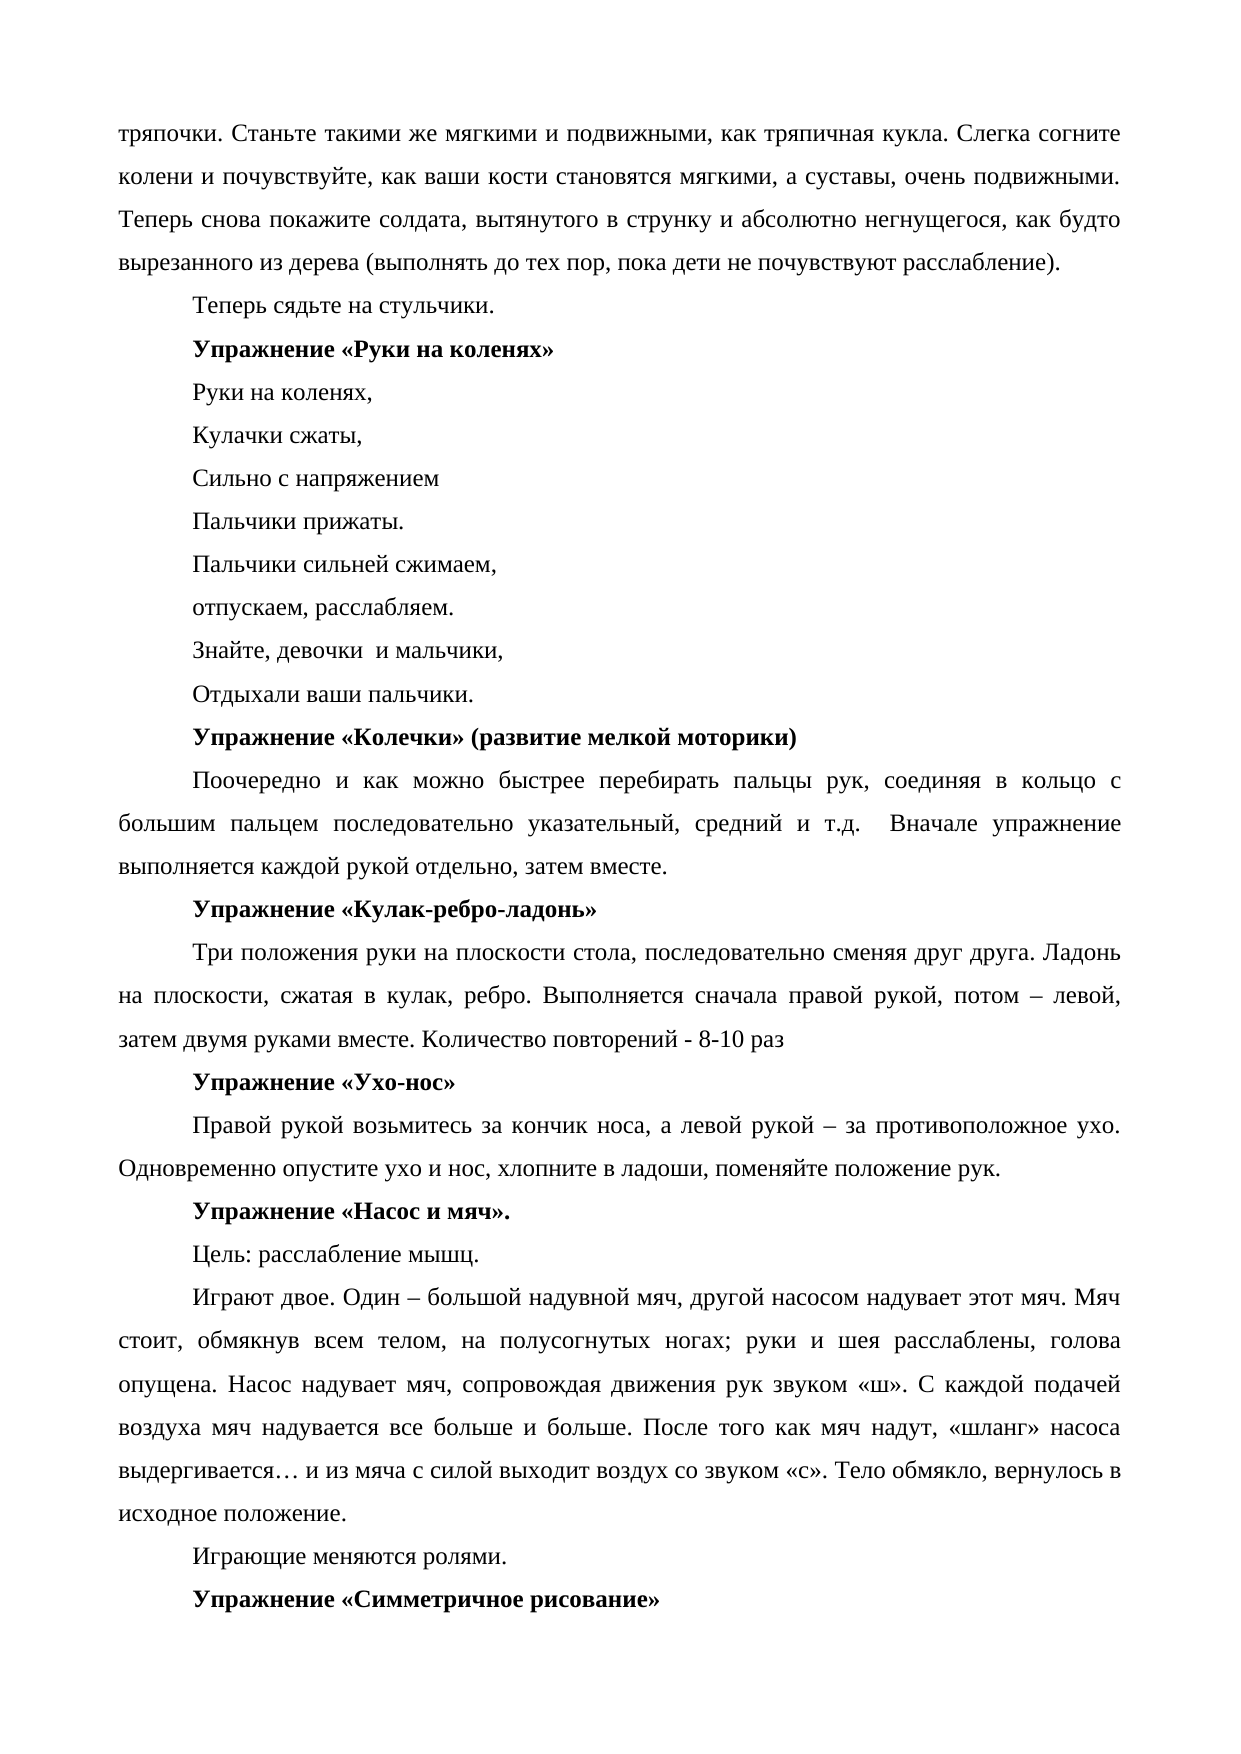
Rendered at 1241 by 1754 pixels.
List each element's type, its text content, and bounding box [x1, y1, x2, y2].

text отпускаем, расслабляем. [118, 592, 1122, 621]
text Отдыхали ваши пальчики. [118, 679, 1122, 707]
text Цель: расслабление мышц. [118, 1239, 1122, 1268]
text Кулачки сжаты, [118, 420, 1122, 449]
text Играют двое. Один – большой надувной мяч, другой насосом надувает этот мяч. Мяч стоит, обмякнув всем телом, на полусогнутых ногах; руки и шея расслаблены, голова опущена. Насос надувает мяч, сопровождая движения рук звуком «ш». С каждой подачей воздуха мяч надувается все больше и больше. После того как мяч надут, «шланг» насоса выдергивается… и из мяча с силой выходит воздух со звуком «с». Тело обмякло, вернулось в исходное положение. [118, 1282, 1122, 1527]
text Три положения руки на плоскости стола, последовательно сменяя друг друга. Ладонь на плоскости, сжатая в кулак, ребро. Выполняется сначала правой рукой, потом – левой, затем двумя руками вместе. Количество повторений - 8-10 раз [118, 937, 1122, 1052]
text Упражнение «Кулак-ребро-ладонь» [118, 894, 1122, 923]
text Знайте, девочки и мальчики, [118, 636, 1122, 664]
text Упражнение «Руки на коленях» [118, 334, 1122, 362]
text Упражнение «Симметричное рисование» [118, 1584, 1122, 1613]
text Правой рукой возьмитесь за кончик носа, а левой рукой – за противоположное ухо. Одновременно опустите ухо и нос, хлопните в ладоши, поменяйте положение рук. [118, 1110, 1122, 1182]
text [118, 118, 1122, 276]
text Пальчики сильней сжимаем, [118, 549, 1122, 578]
text Поочередно и как можно быстрее перебирать пальцы рук, соединяя в кольцо с большим пальцем последовательно указательный, средний и т.д. Вначале упражнение выполняется каждой рукой отдельно, затем вместе. [118, 765, 1122, 880]
text Упражнение «Колечки» (развитие мелкой моторики) [118, 722, 1122, 751]
text Сильно с напряжением [118, 463, 1122, 492]
text Играющие меняются ролями. [118, 1541, 1122, 1570]
text Руки на коленях, [118, 377, 1122, 406]
text Упражнение «Ухо-нос» [118, 1067, 1122, 1096]
text Упражнение «Насос и мяч». [118, 1196, 1122, 1225]
text Теперь сядьте на стульчики. [118, 291, 1122, 319]
text Пальчики прижаты. [118, 506, 1122, 535]
